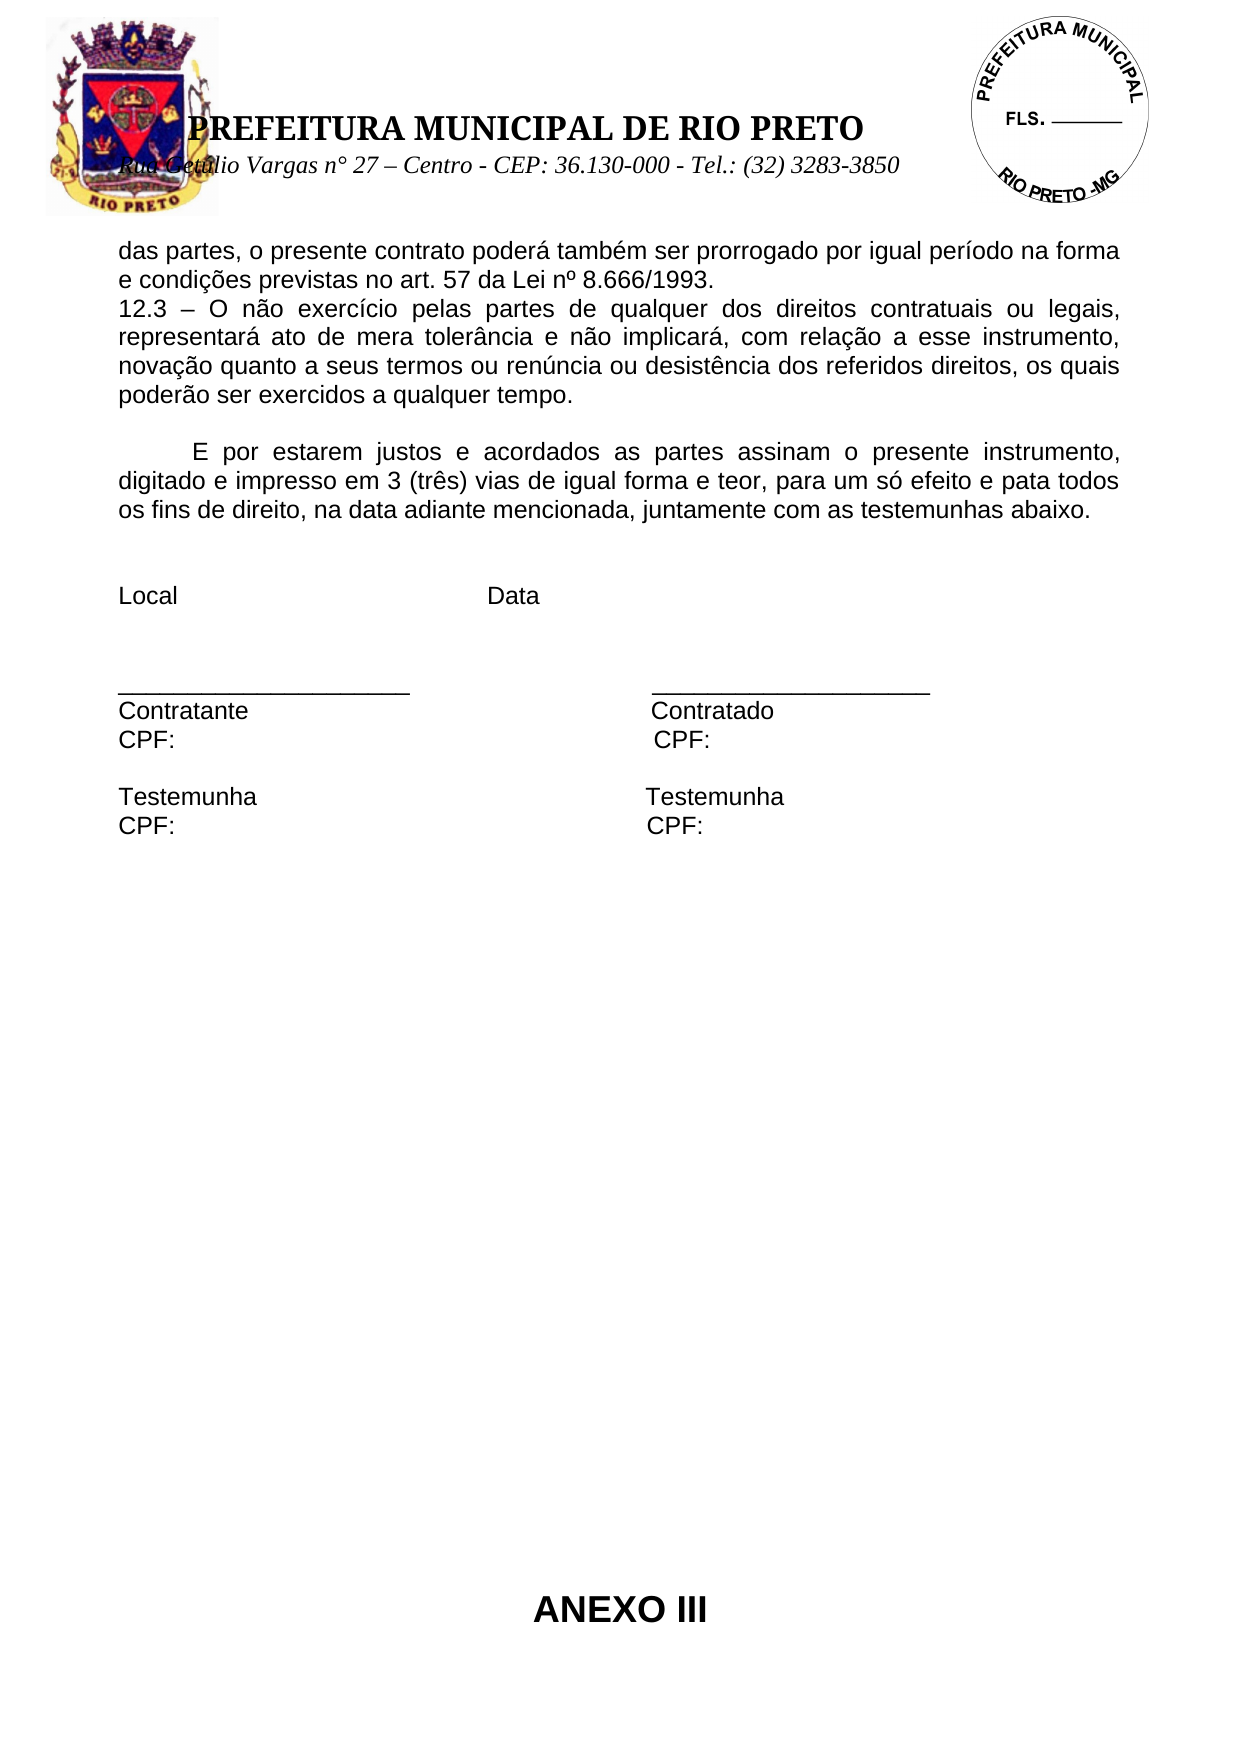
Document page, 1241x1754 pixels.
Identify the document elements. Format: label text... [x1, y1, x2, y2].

text Local Data [118, 581, 1122, 610]
picture [971, 16, 1149, 203]
text _____________________ ____________________ [118, 667, 1122, 696]
text E por estarem justos e acordados as partes assinam o presente instrumento, digitado e impresso em 3 (três) vias de igual forma e teor, para um só efeito e pata todos os fins de direito, na data adiante mencionada, juntamente com as testemunhas abaixo. [118, 437, 1122, 524]
picture [45, 17, 219, 216]
text CPF: CPF: [118, 811, 1122, 840]
text CPF: CPF: [118, 725, 1122, 754]
text Contratante Contratado [118, 696, 1122, 725]
text 12.3 – O não exercício pelas partes de qualquer dos direitos contratuais ou legais, representará ato de mera tolerância e não implicará, com relação a esse instrumento, novação quanto a seus termos ou renúncia ou desistência dos referidos direitos, os quais poderão ser exercidos a qualquer tempo. [118, 294, 1122, 409]
text ANEXO III [118, 1587, 1122, 1631]
text Testemunha Testemunha [118, 782, 1122, 811]
